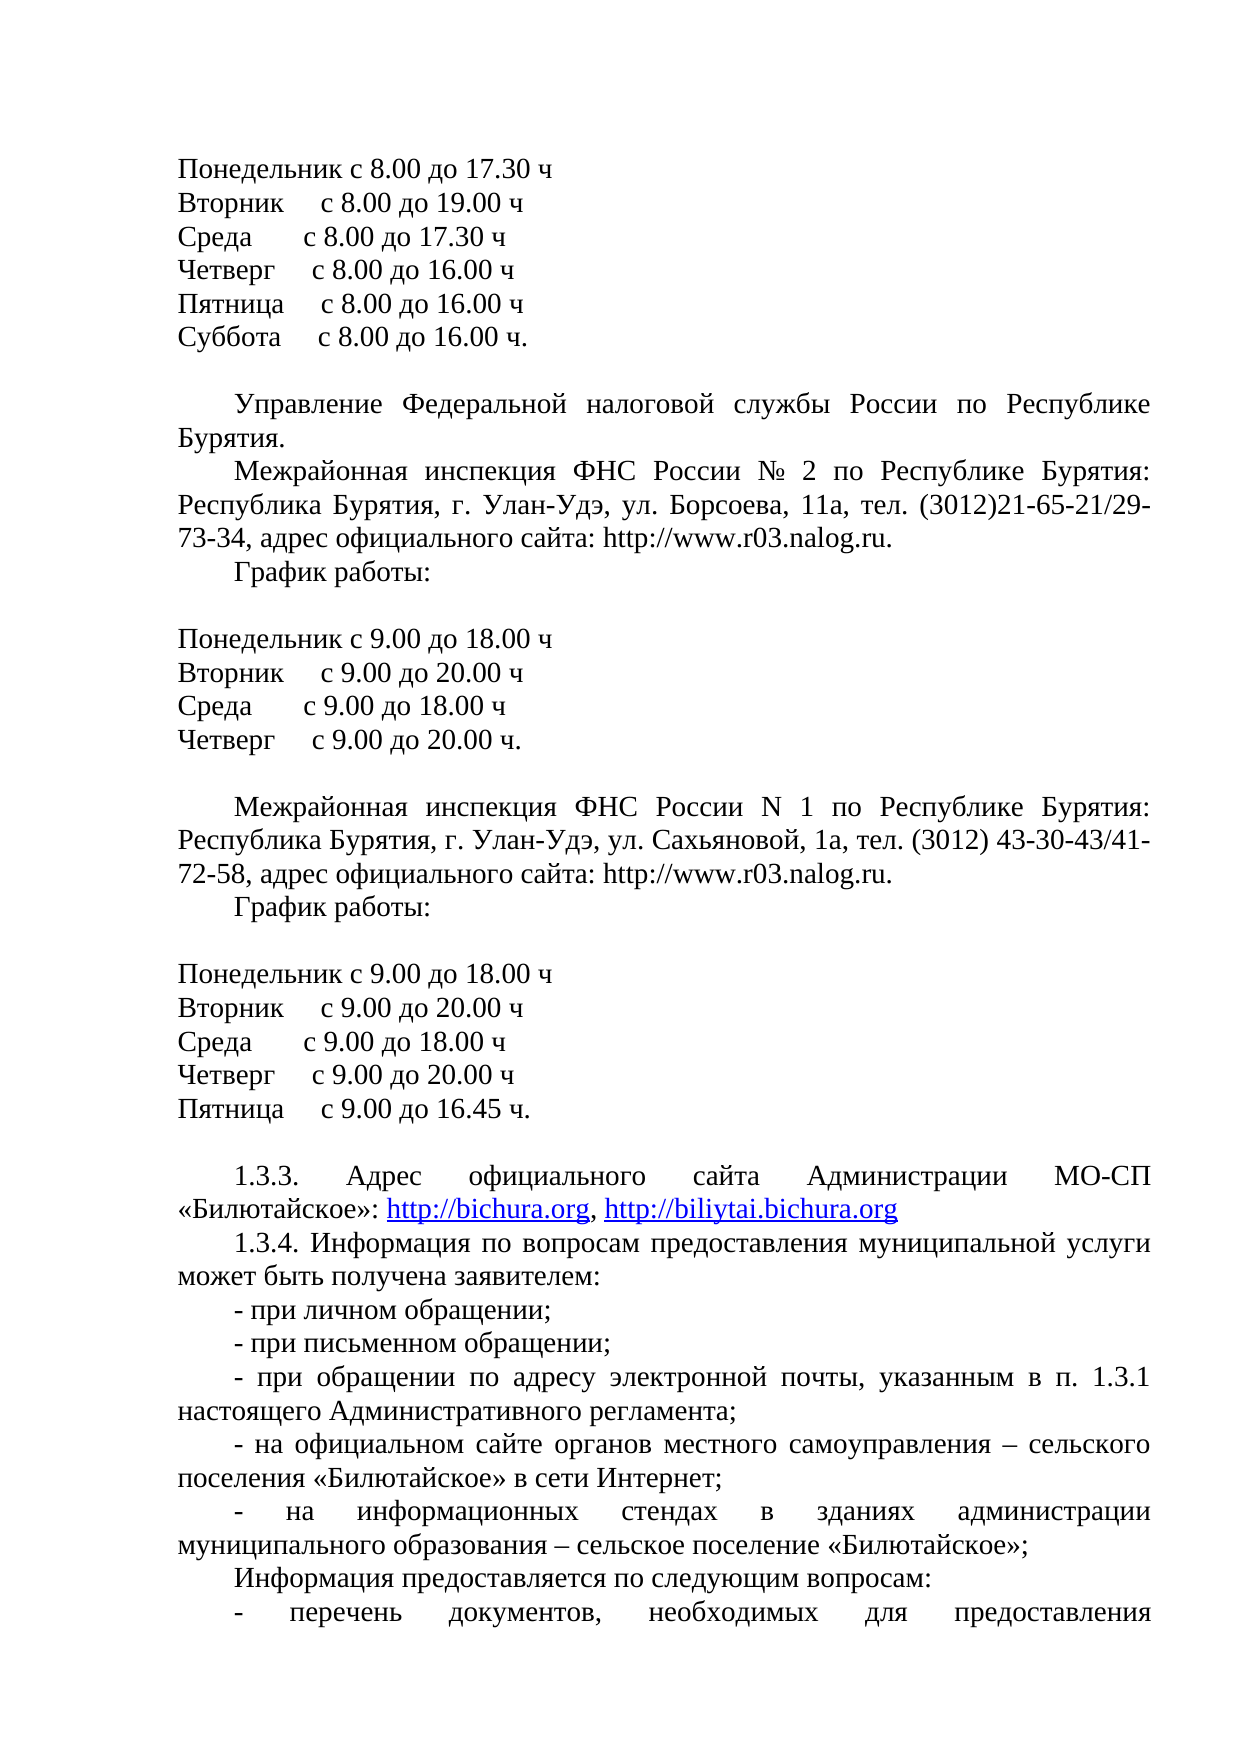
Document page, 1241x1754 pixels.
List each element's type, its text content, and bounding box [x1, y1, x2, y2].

text Управление Федеральной налоговой службы России по Республике Бурятия. [177, 386, 1152, 453]
text Понедельник с 9.00 до 18.00 ч [177, 621, 1152, 655]
text Суббота с 8.00 до 16.00 ч. [177, 319, 1152, 353]
text Понедельник с 8.00 до 17.30 ч [177, 152, 1152, 185]
text Информация предоставляется по следующим вопросам: [177, 1560, 1152, 1594]
text Среда с 9.00 до 18.00 ч [177, 688, 1152, 722]
text Четверг с 8.00 до 16.00 ч [177, 252, 1152, 286]
text Пятница с 9.00 до 16.45 ч. [177, 1091, 1152, 1124]
text - при личном обращении; [177, 1292, 1152, 1326]
text Четверг с 9.00 до 20.00 ч [177, 1057, 1152, 1091]
text Среда с 8.00 до 17.30 ч [177, 219, 1152, 252]
text 1.3.3. Адрес официального сайта Администрации МО-СП «Билютайское»: http://bichura.org, http://biliytai.bichura.org [177, 1158, 1152, 1225]
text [177, 1594, 1152, 1627]
text 1.3.4. Информация по вопросам предоставления муниципальной услуги может быть получена заявителем: [177, 1225, 1152, 1292]
text Межрайонная инспекция ФНС России N 1 по Республике Бурятия: Республика Бурятия, г. Улан-Удэ, ул. Сахьяновой, 1а, тел. (3012) 43-30-43/41-72-58, адрес официального сайта: http://www.r03.nalog.ru. [177, 789, 1152, 889]
text - при письменном обращении; [177, 1326, 1152, 1359]
text Межрайонная инспекция ФНС России № 2 по Республике Бурятия: Республика Бурятия, г. Улан-Удэ, ул. Борсоева, 11а, тел. (3012)21-65-21/29-73-34, адрес официального сайта: http://www.r03.nalog.ru. [177, 453, 1152, 554]
text Вторник с 9.00 до 20.00 ч [177, 990, 1152, 1024]
text Понедельник с 9.00 до 18.00 ч [177, 957, 1152, 990]
text - на официальном сайте органов местного самоуправления – сельского поселения «Билютайское» в сети Интернет; [177, 1426, 1152, 1493]
text График работы: [177, 554, 1152, 588]
text График работы: [177, 889, 1152, 923]
text - на информационных стендах в зданиях администрации муниципального образования – сельское поселение «Билютайское»; [177, 1493, 1152, 1560]
text Вторник с 9.00 до 20.00 ч [177, 655, 1152, 688]
text Вторник с 8.00 до 19.00 ч [177, 185, 1152, 219]
text Среда с 9.00 до 18.00 ч [177, 1024, 1152, 1057]
text - при обращении по адресу электронной почты, указанным в п. 1.3.1 настоящего Административного регламента; [177, 1359, 1152, 1426]
text Четверг с 9.00 до 20.00 ч. [177, 722, 1152, 755]
text Пятница с 8.00 до 16.00 ч [177, 286, 1152, 319]
